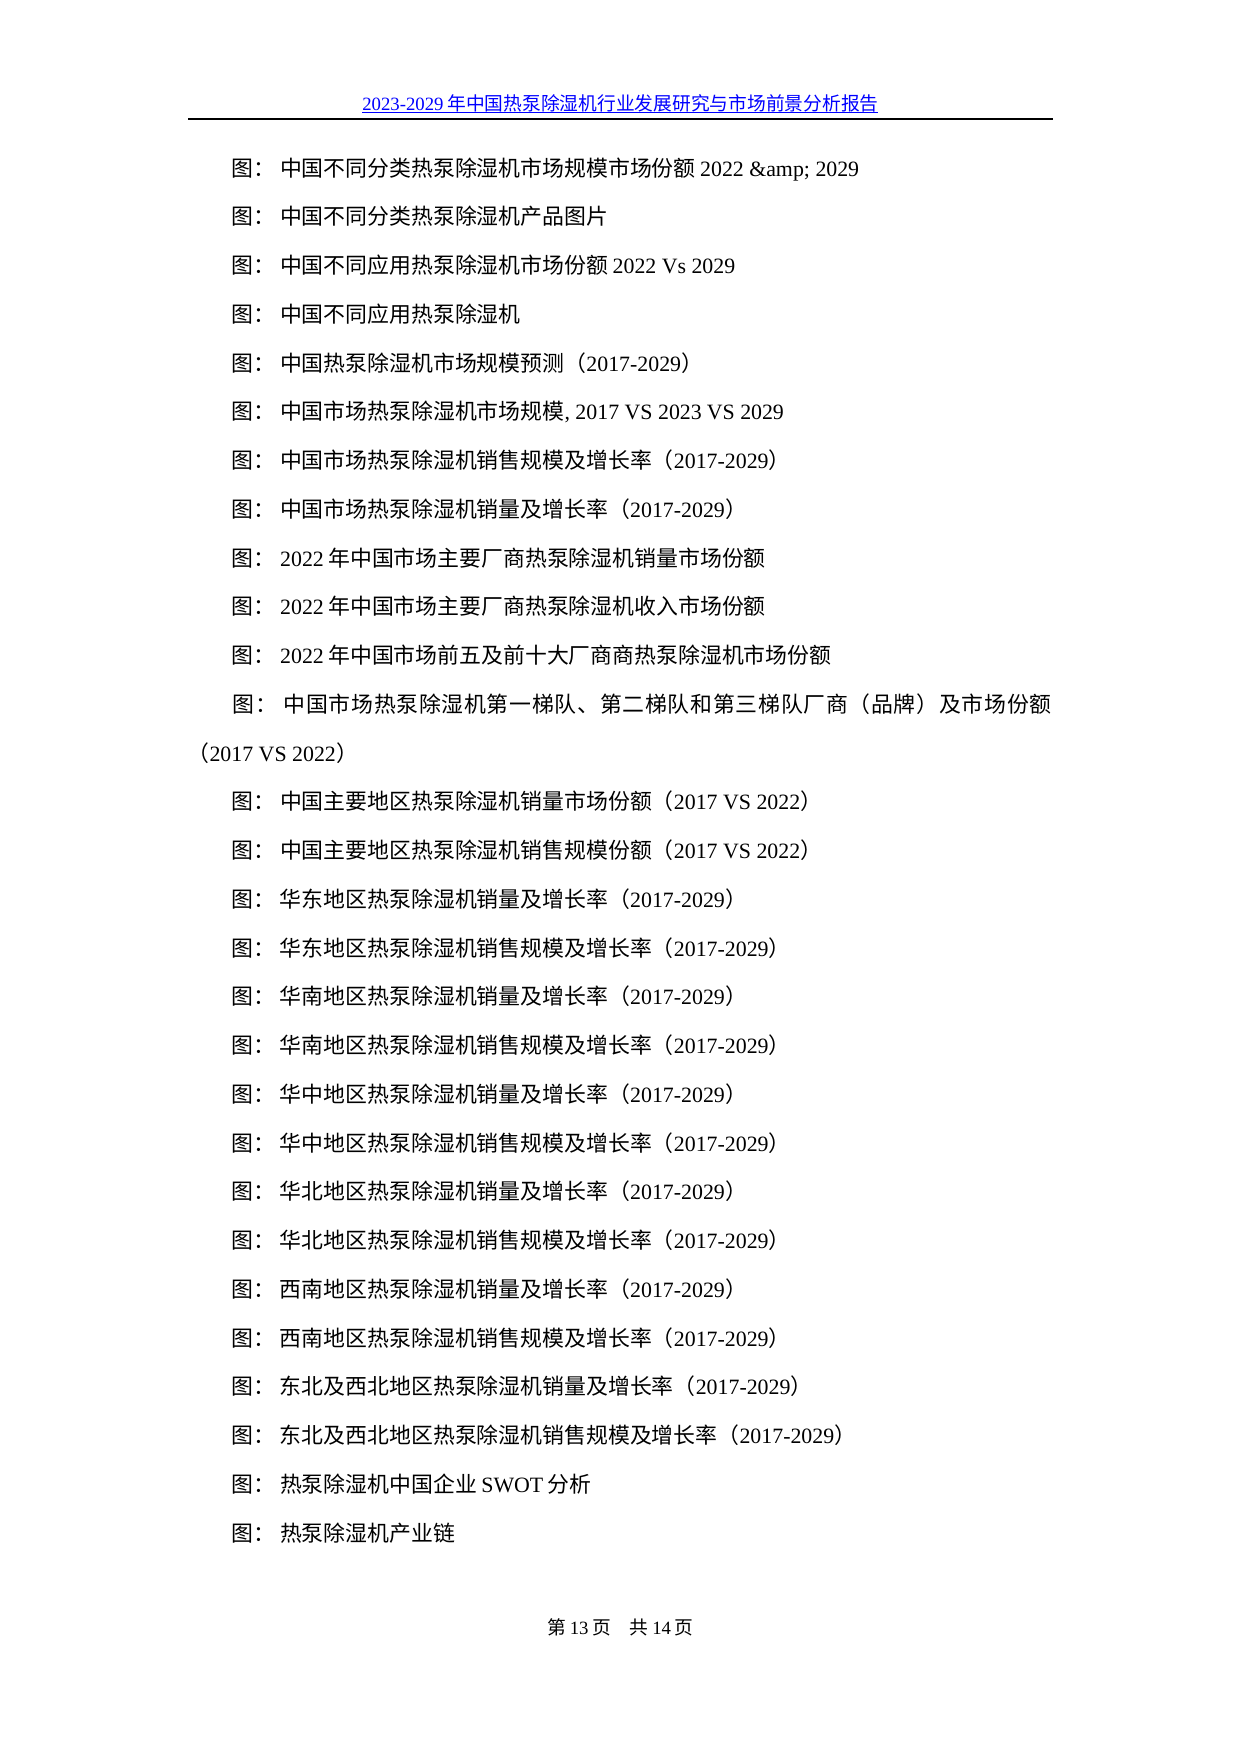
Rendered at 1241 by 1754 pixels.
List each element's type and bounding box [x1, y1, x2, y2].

text [187, 150, 1053, 1548]
